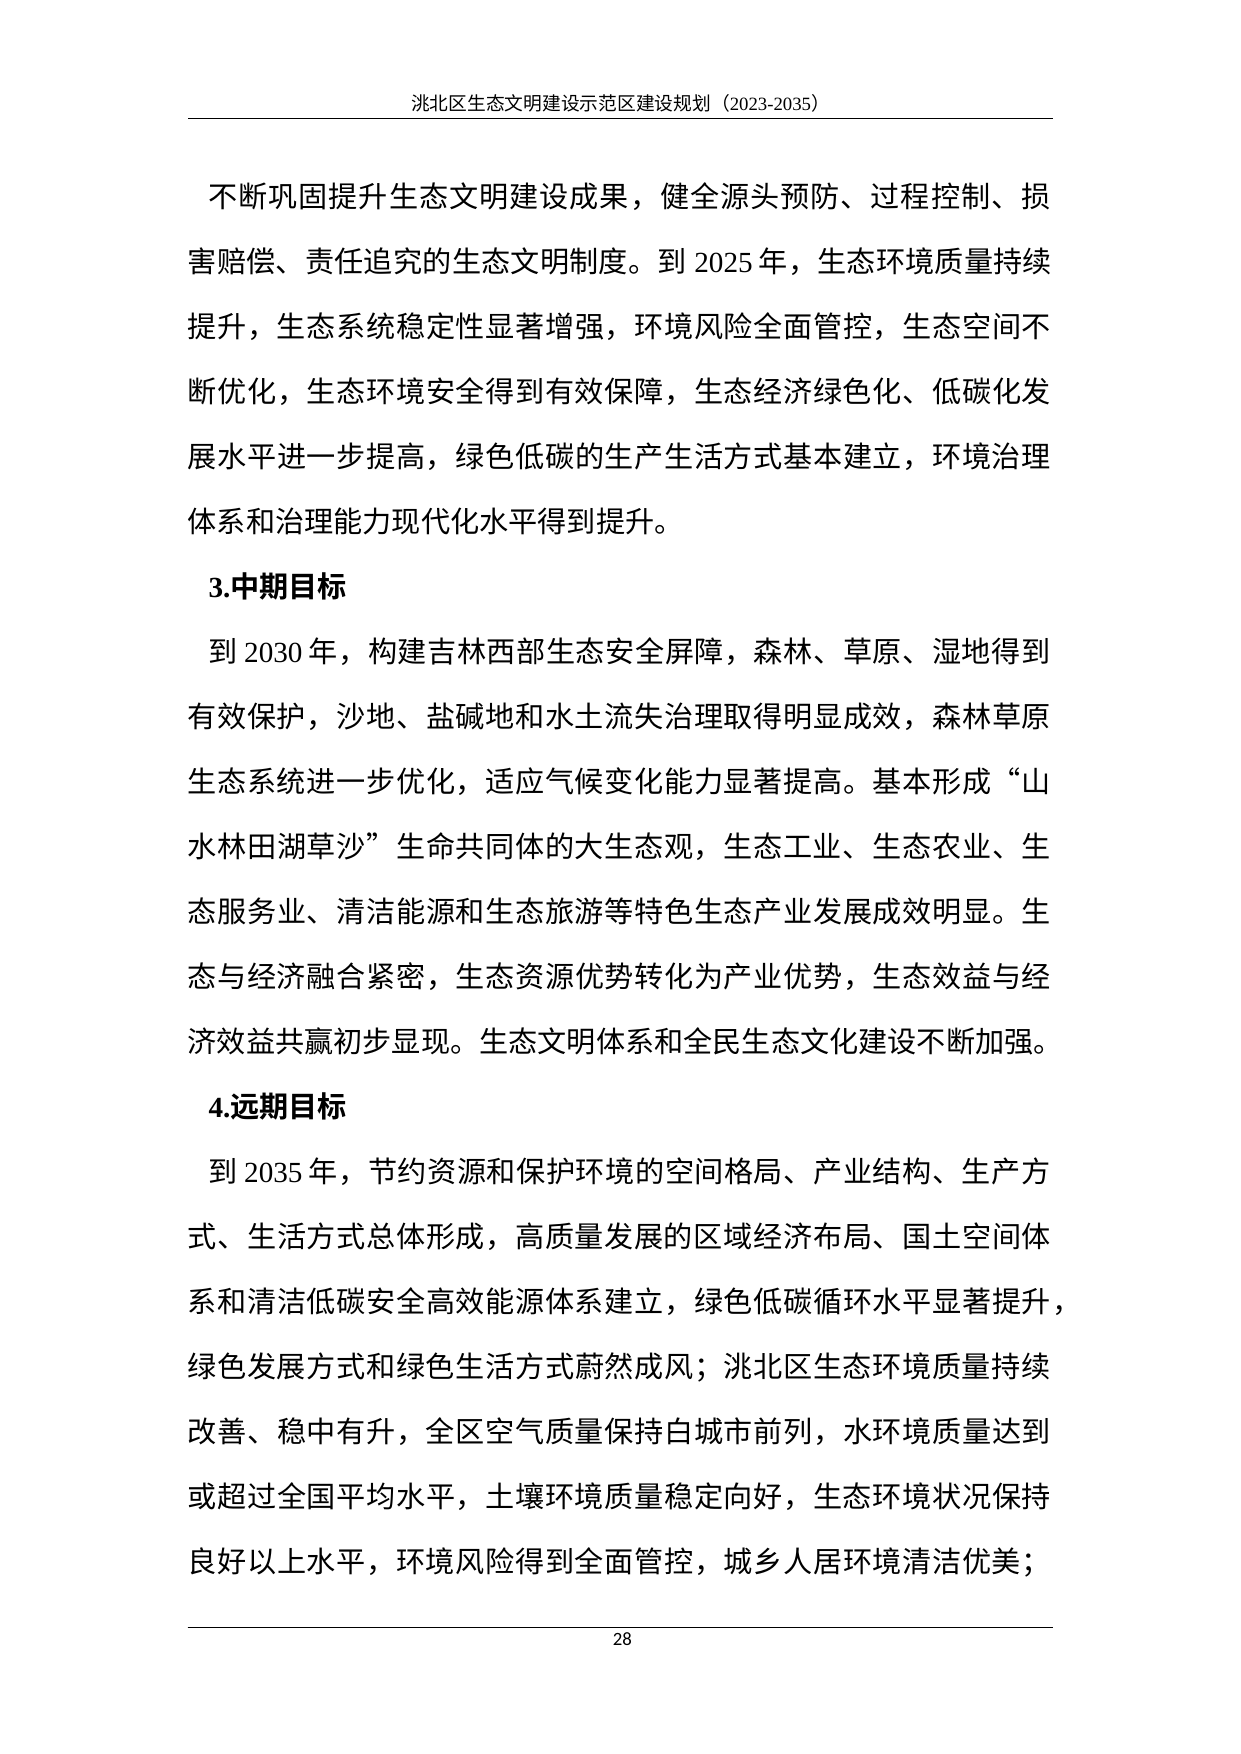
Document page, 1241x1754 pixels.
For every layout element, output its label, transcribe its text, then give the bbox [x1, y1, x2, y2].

text 不断巩固提升生态文明建设成果，健全源头预防、过程控制、损害赔偿、责任追究的生态文明制度。到2025年，生态环境质量持续提升，生态系统稳定性显著增强，环境风险全面管控，生态空间不断优化，生态环境安全得到有效保障，生态经济绿色化、低碳化发展水平进一步提高，绿色低碳的生产生活方式基本建立，环境治理体系和治理能力现代化水平得到提升。 [187, 162, 1053, 552]
text 4.远期目标 [187, 1072, 1053, 1137]
text 到2030年，构建吉林西部生态安全屏障，森林、草原、湿地得到有效保护，沙地、盐碱地和水土流失治理取得明显成效，森林草原生态系统进一步优化，适应气候变化能力显著提高。基本形成“山水林田湖草沙”生命共同体的大生态观，生态工业、生态农业、生态服务业、清洁能源和生态旅游等特色生态产业发展成效明显。生态与经济融合紧密，生态资源优势转化为产业优势，生态效益与经济效益共赢初步显现。生态文明体系和全民生态文化建设不断加强。 [187, 617, 1053, 1072]
text 3.中期目标 [187, 552, 1053, 617]
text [187, 1137, 1053, 1592]
